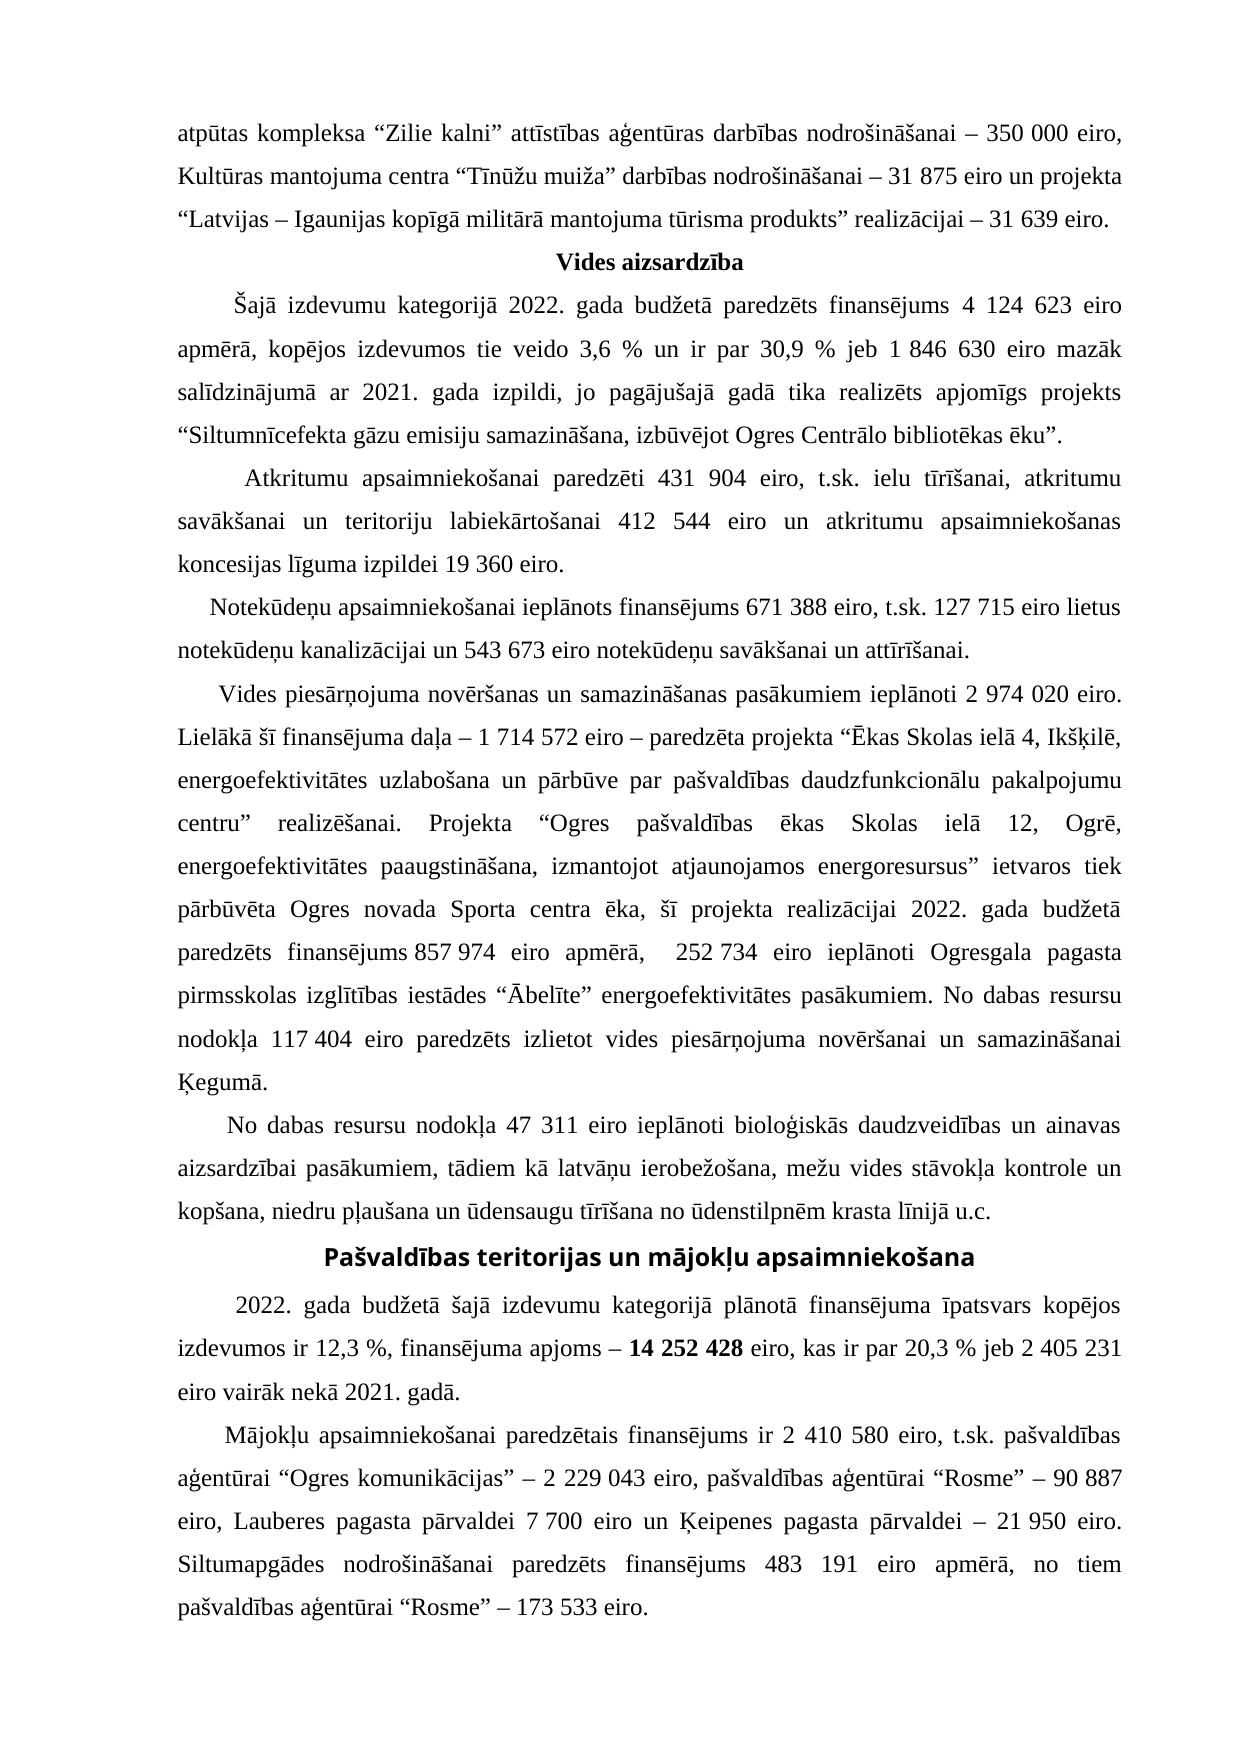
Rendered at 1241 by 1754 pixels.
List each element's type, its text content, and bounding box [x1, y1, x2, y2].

text Mājokļu apsaimniekošanai paredzētais finansējums ir 2 410 580 eiro, t.sk. pašvaldības aģentūrai “Ogres komunikācijas” – 2 229 043 eiro, pašvaldības aģentūrai “Rosme” – 90 887 eiro, Lauberes pagasta pārvaldei 7 700 eiro un Ķeipenes pagasta pārvaldei – 21 950 eiro. Siltumapgādes nodrošināšanai paredzēts finansējums 483 191 eiro apmērā, no tiem pašvaldības aģentūrai “Rosme” – 173 533 eiro. [177, 1420, 1122, 1621]
text Atkritumu apsaimniekošanai paredzēti 431 904 eiro, t.sk. ielu tīrīšanai, atkritumu savākšanai un teritoriju labiekārtošanai 412 544 eiro un atkritumu apsaimniekošanas koncesijas līguma izpildei 19 360 eiro. [177, 463, 1122, 578]
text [177, 118, 1122, 233]
text Šajā izdevumu kategorijā 2022. gada budžetā paredzēts finansējums 4 124 623 eiro apmērā, kopējos izdevumos tie veido 3,6 % un ir par 30,9 % jeb 1 846 630 eiro mazāk salīdzinājumā ar 2021. gada izpildi, jo pagājušajā gadā tika realizēts apjomīgs projekts “Siltumnīcefekta gāzu emisiju samazināšana, izbūvējot Ogres Centrālo bibliotēkas ēku”. [177, 291, 1122, 449]
text No dabas resursu nodokļa 47 311 eiro ieplānoti bioloģiskās daudzveidības un ainavas aizsardzībai pasākumiem, tādiem kā latvāņu ierobežošana, mežu vides stāvokļa kontrole un kopšana, niedru pļaušana un ūdensaugu tīrīšana no ūdenstilpnēm krasta līnijā u.c. [177, 1110, 1122, 1225]
text Notekūdeņu apsaimniekošanai ieplānots finansējums 671 388 eiro, t.sk. 127 715 eiro lietus notekūdeņu kanalizācijai un 543 673 eiro notekūdeņu savākšanai un attīrīšanai. [177, 592, 1122, 664]
text Vides piesārņojuma novēršanas un samazināšanas pasākumiem ieplānoti 2 974 020 eiro. Lielākā šī finansējuma daļa – 1 714 572 eiro – paredzēta projekta “Ēkas Skolas ielā 4, Ikšķilē, energoefektivitātes uzlabošana un pārbūve par pašvaldības daudzfunkcionālu pakalpojumu centru” realizēšanai. Projekta “Ogres pašvaldības ēkas Skolas ielā 12, Ogrē, energoefektivitātes paaugstināšana, izmantojot atjaunojamos energoresursus” ietvaros tiek pārbūvēta Ogres novada Sporta centra ēka, šī projekta realizācijai 2022. gada budžetā paredzēts finansējums 857 974 eiro apmērā, 252 734 eiro ieplānoti Ogresgala pagasta pirmsskolas izglītības iestādes “Ābelīte” energoefektivitātes pasākumiem. No dabas resursu nodokļa 117 404 eiro paredzēts izlietot vides piesārņojuma novēršanai un samazināšanai Ķegumā. [177, 679, 1122, 1096]
text 2022. gada budžetā šajā izdevumu kategorijā plānotā finansējuma īpatsvars kopējos izdevumos ir 12,3 %, finansējuma apjoms – 14 252 428 eiro, kas ir par 20,3 % jeb 2 405 231 eiro vairāk nekā 2021. gadā. [177, 1290, 1122, 1405]
text Vides aizsardzība [177, 247, 1122, 276]
text Pašvaldības teritorijas un mājokļu apsaimniekošana [177, 1239, 1122, 1273]
